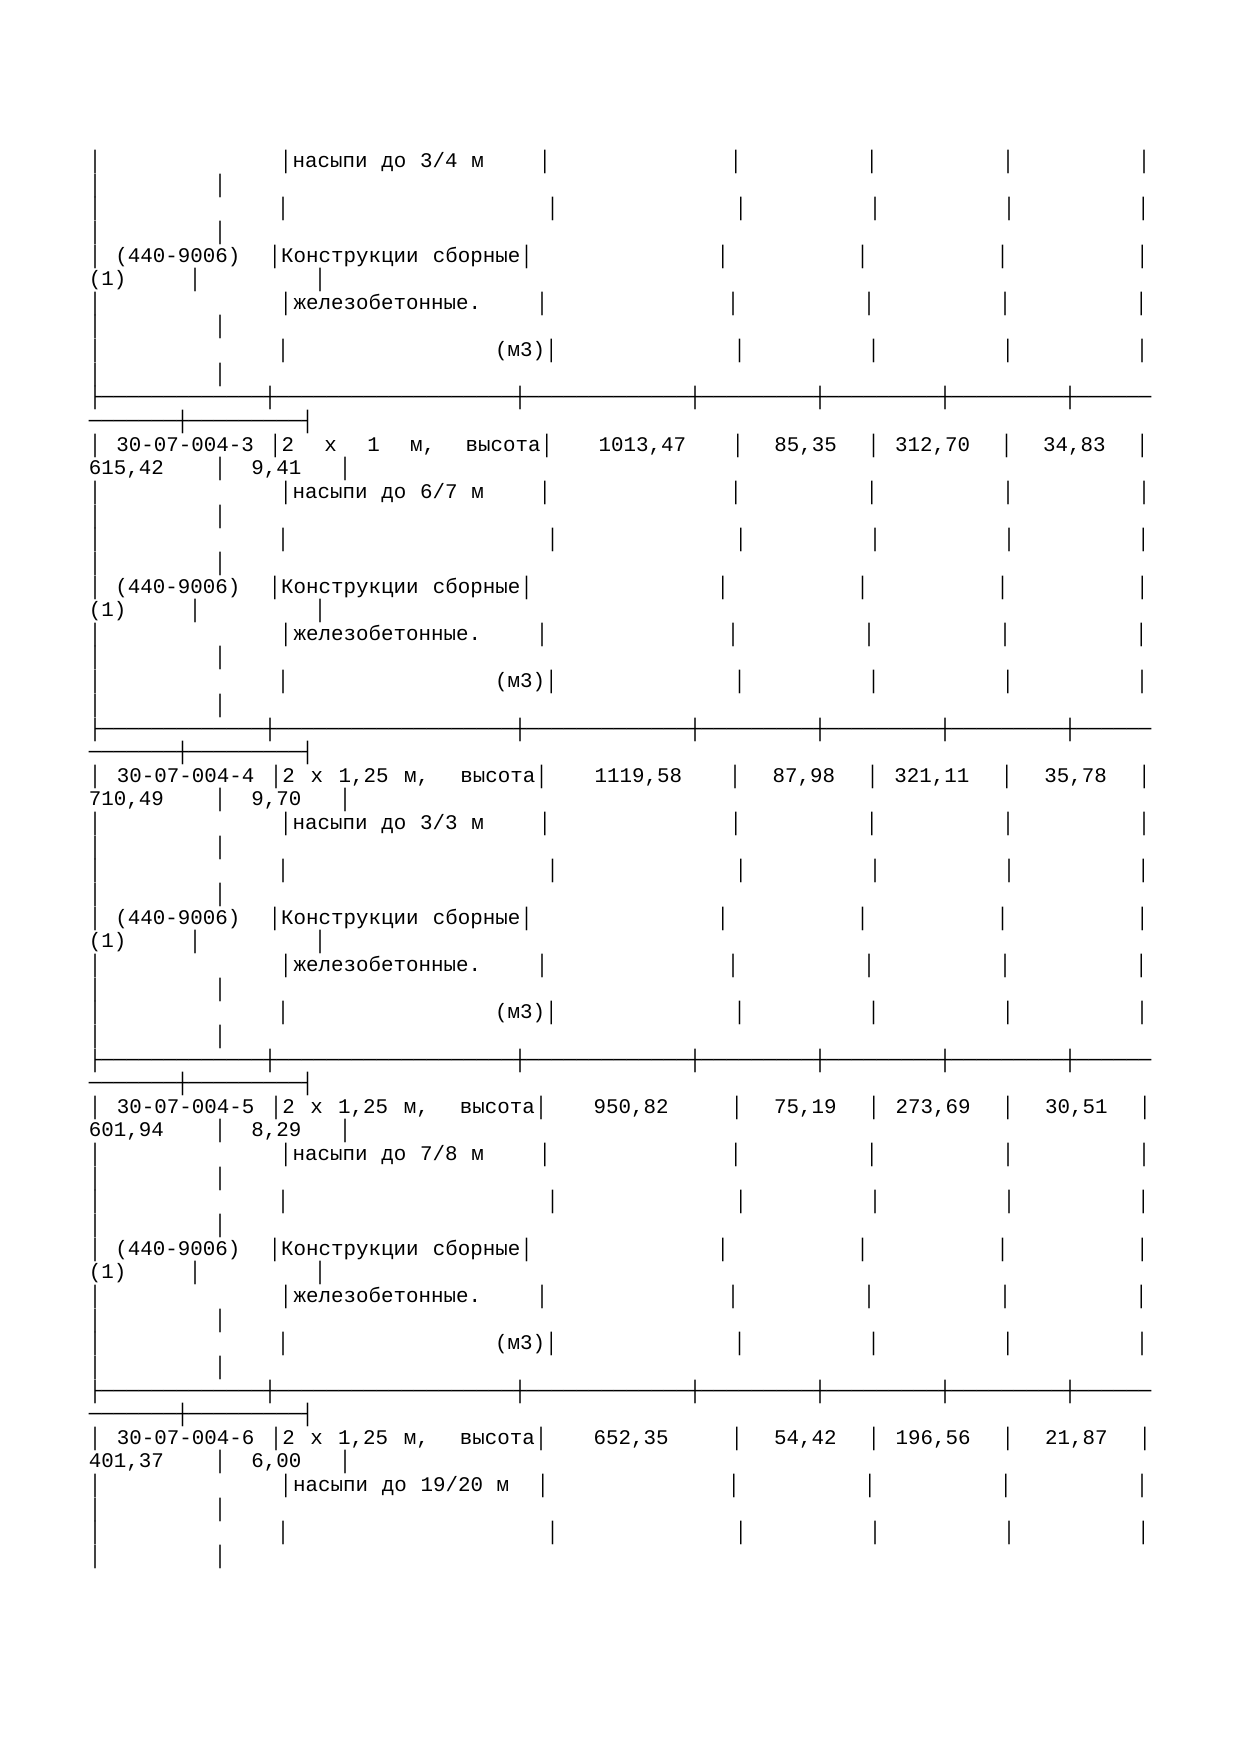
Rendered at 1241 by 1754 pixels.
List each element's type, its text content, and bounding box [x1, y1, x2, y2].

text │ │железобетонные. │ │ │ │ │ │ │ [88, 954, 1152, 1001]
text │ │ │ │ │ │ │ │ │ [88, 197, 1152, 244]
text │ │ │ │ │ │ │ │ │ [88, 528, 1152, 576]
text │ │насыпи до 6/7 м │ │ │ │ │ │ │ [88, 481, 1152, 528]
text │ │насыпи до 3/3 м │ │ │ │ │ │ │ [88, 812, 1152, 859]
text │ │насыпи до 7/8 м │ │ │ │ │ │ │ [88, 1143, 1152, 1190]
text │ │насыпи до 3/4 м │ │ │ │ │ │ │ [88, 150, 1152, 197]
text │ (440-9006) │Конструкции сборные│ │ │ │ │ (1) │ │ [88, 244, 1152, 292]
text │ (440-9006) │Конструкции сборные│ │ │ │ │ (1) │ │ [88, 576, 1152, 623]
text ├─────────────┼───────────────────┼─────────────┼─────────┼─────────┼─────────┼─────────────┼─────────┤ [88, 717, 1152, 765]
text ├─────────────┼───────────────────┼─────────────┼─────────┼─────────┼─────────┼─────────────┼─────────┤ [88, 1379, 1152, 1427]
text │ │железобетонные. │ │ │ │ │ │ │ [88, 292, 1152, 339]
text ├─────────────┼───────────────────┼─────────────┼─────────┼─────────┼─────────┼─────────────┼─────────┤ [88, 386, 1152, 434]
text ├─────────────┼───────────────────┼─────────────┼─────────┼─────────┼─────────┼─────────────┼─────────┤ [88, 1048, 1152, 1096]
text │ 30-07-004-3 │2 х 1 м, высота│ 1013,47 │ 85,35 │ 312,70 │ 34,83 │ 615,42 │ 9,41 │ [88, 434, 1152, 481]
text │ │ (м3)│ │ │ │ │ │ │ [88, 670, 1152, 717]
text │ │ (м3)│ │ │ │ │ │ │ [88, 339, 1152, 386]
text │ 30-07-004-5 │2 х 1,25 м, высота│ 950,82 │ 75,19 │ 273,69 │ 30,51 │ 601,94 │ 8,29 │ [88, 1096, 1152, 1143]
text │ │ (м3)│ │ │ │ │ │ │ [88, 1001, 1152, 1048]
text │ (440-9006) │Конструкции сборные│ │ │ │ │ (1) │ │ [88, 1238, 1152, 1285]
text │ │ │ │ │ │ │ │ │ [88, 1190, 1152, 1238]
text │ │железобетонные. │ │ │ │ │ │ │ [88, 1285, 1152, 1332]
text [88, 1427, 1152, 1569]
text │ │железобетонные. │ │ │ │ │ │ │ [88, 623, 1152, 670]
text │ (440-9006) │Конструкции сборные│ │ │ │ │ (1) │ │ [88, 907, 1152, 954]
text │ 30-07-004-4 │2 х 1,25 м, высота│ 1119,58 │ 87,98 │ 321,11 │ 35,78 │ 710,49 │ 9,70 │ [88, 765, 1152, 812]
text │ │ (м3)│ │ │ │ │ │ │ [88, 1332, 1152, 1379]
text │ │ │ │ │ │ │ │ │ [88, 859, 1152, 907]
